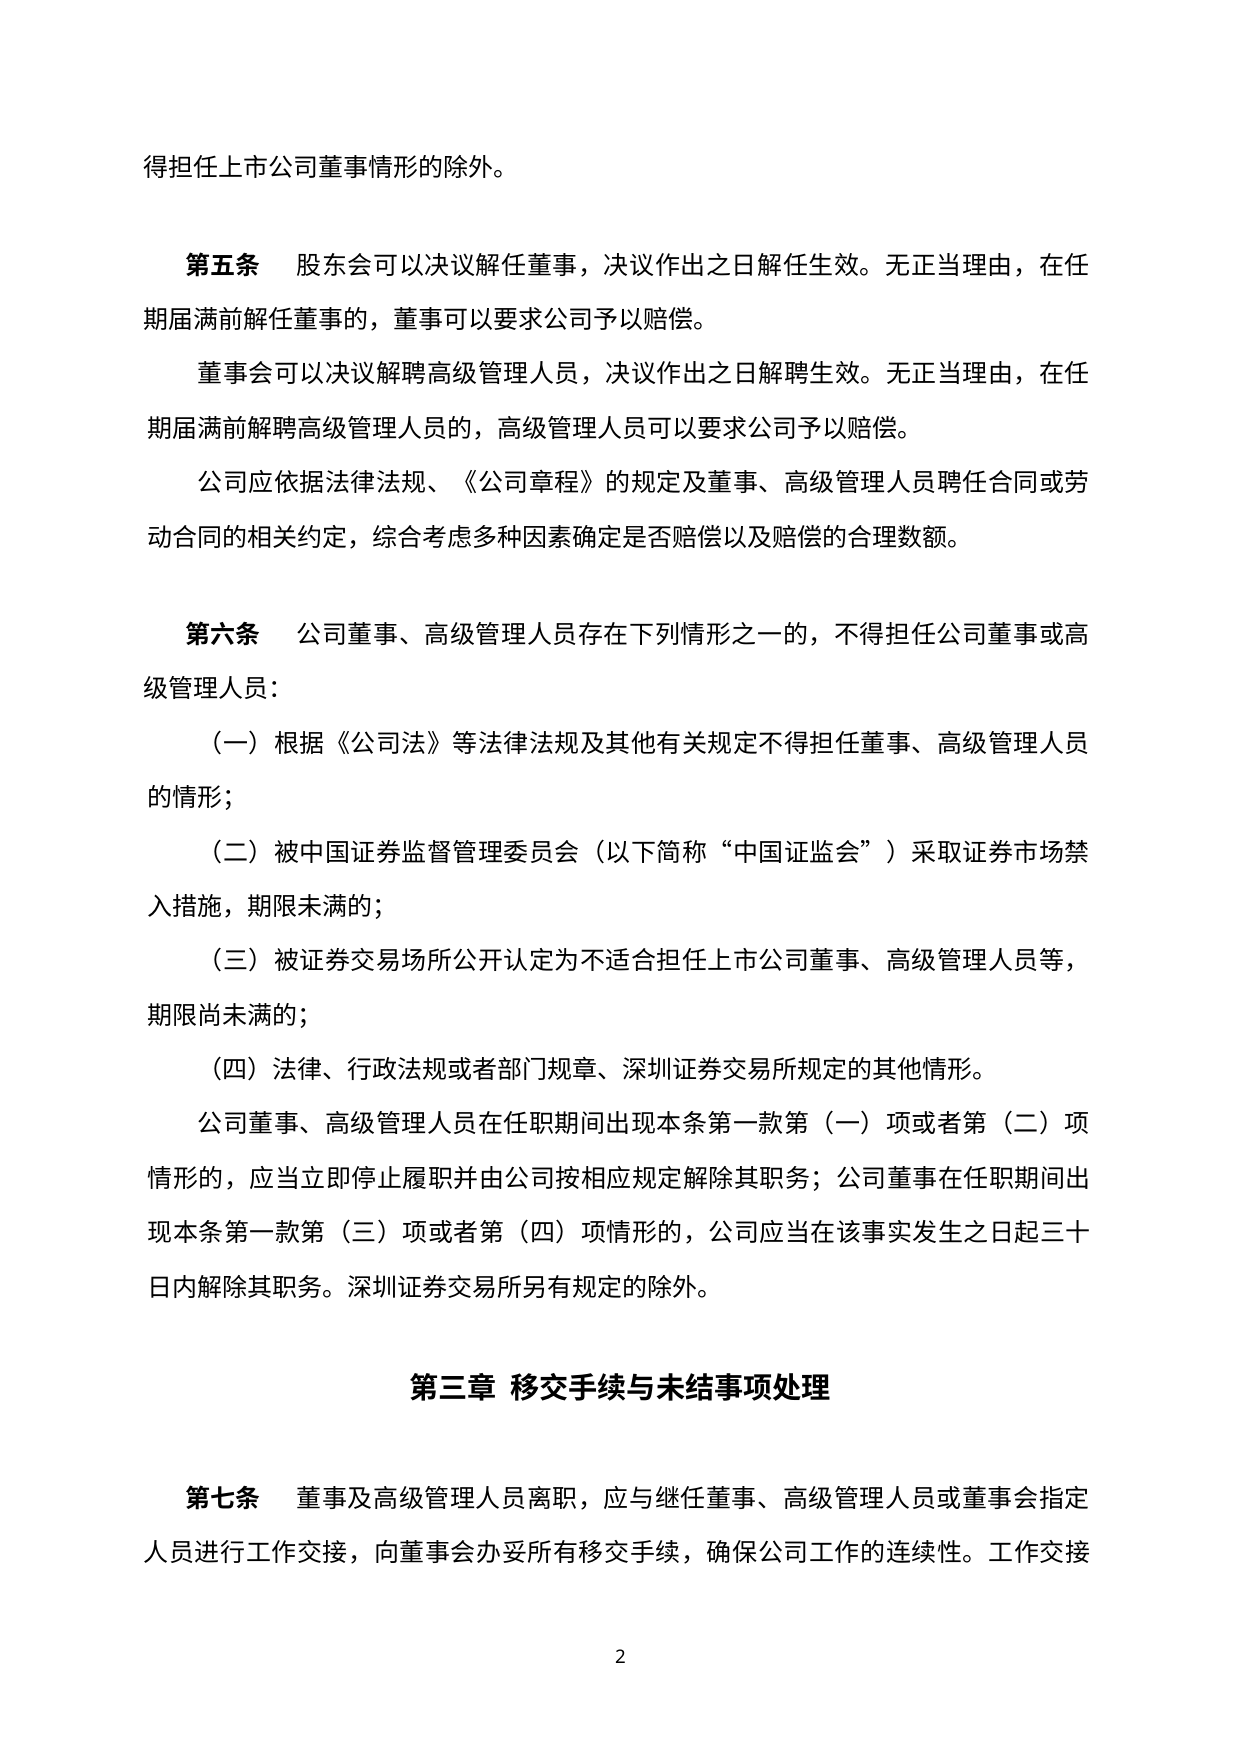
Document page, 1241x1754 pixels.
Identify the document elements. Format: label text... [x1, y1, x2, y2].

list 股东会可以决议解任董事，决议作出之日解任生效。无正当理由，在任期届满前解任董事的，董事可以要求公司予以赔偿。 [143, 245, 1092, 336]
text （四）法律、行政法规或者部门规章、深圳证券交易所规定的其他情形。 [148, 1049, 1092, 1086]
text （一）根据《公司法》等法律法规及其他有关规定不得担任董事、高级管理人员的情形； [148, 723, 1092, 814]
text 公司董事、高级管理人员在任职期间出现本条第一款第（一）项或者第（二）项情形的，应当立即停止履职并由公司按相应规定解除其职务；公司董事在任职期间出现本条第一款第（三）项或者第（四）项情形的，公司应当在该事实发生之日起三十日内解除其职务。深圳证券交易所另有规定的除外。 [148, 1104, 1092, 1303]
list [143, 1478, 1092, 1569]
text （二）被中国证券监督管理委员会（以下简称“中国证监会”）采取证券市场禁入措施，期限未满的； [148, 832, 1092, 923]
text 董事会可以决议解聘高级管理人员，决议作出之日解聘生效。无正当理由，在任期届满前解聘高级管理人员的，高级管理人员可以要求公司予以赔偿。 [148, 354, 1092, 444]
text 公司应依据法律法规、《公司章程》的规定及董事、高级管理人员聘任合同或劳动合同的相关约定，综合考虑多种因素确定是否赔偿以及赔偿的合理数额。 [148, 463, 1092, 553]
text （三）被证券交易场所公开认定为不适合担任上市公司董事、高级管理人员等，期限尚未满的； [148, 941, 1092, 1031]
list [143, 148, 1092, 184]
text 第三章 移交手续与未结事项处理 [148, 1364, 1092, 1407]
list 公司董事、高级管理人员存在下列情形之一的，不得担任公司董事或高级管理人员： [143, 614, 1092, 705]
